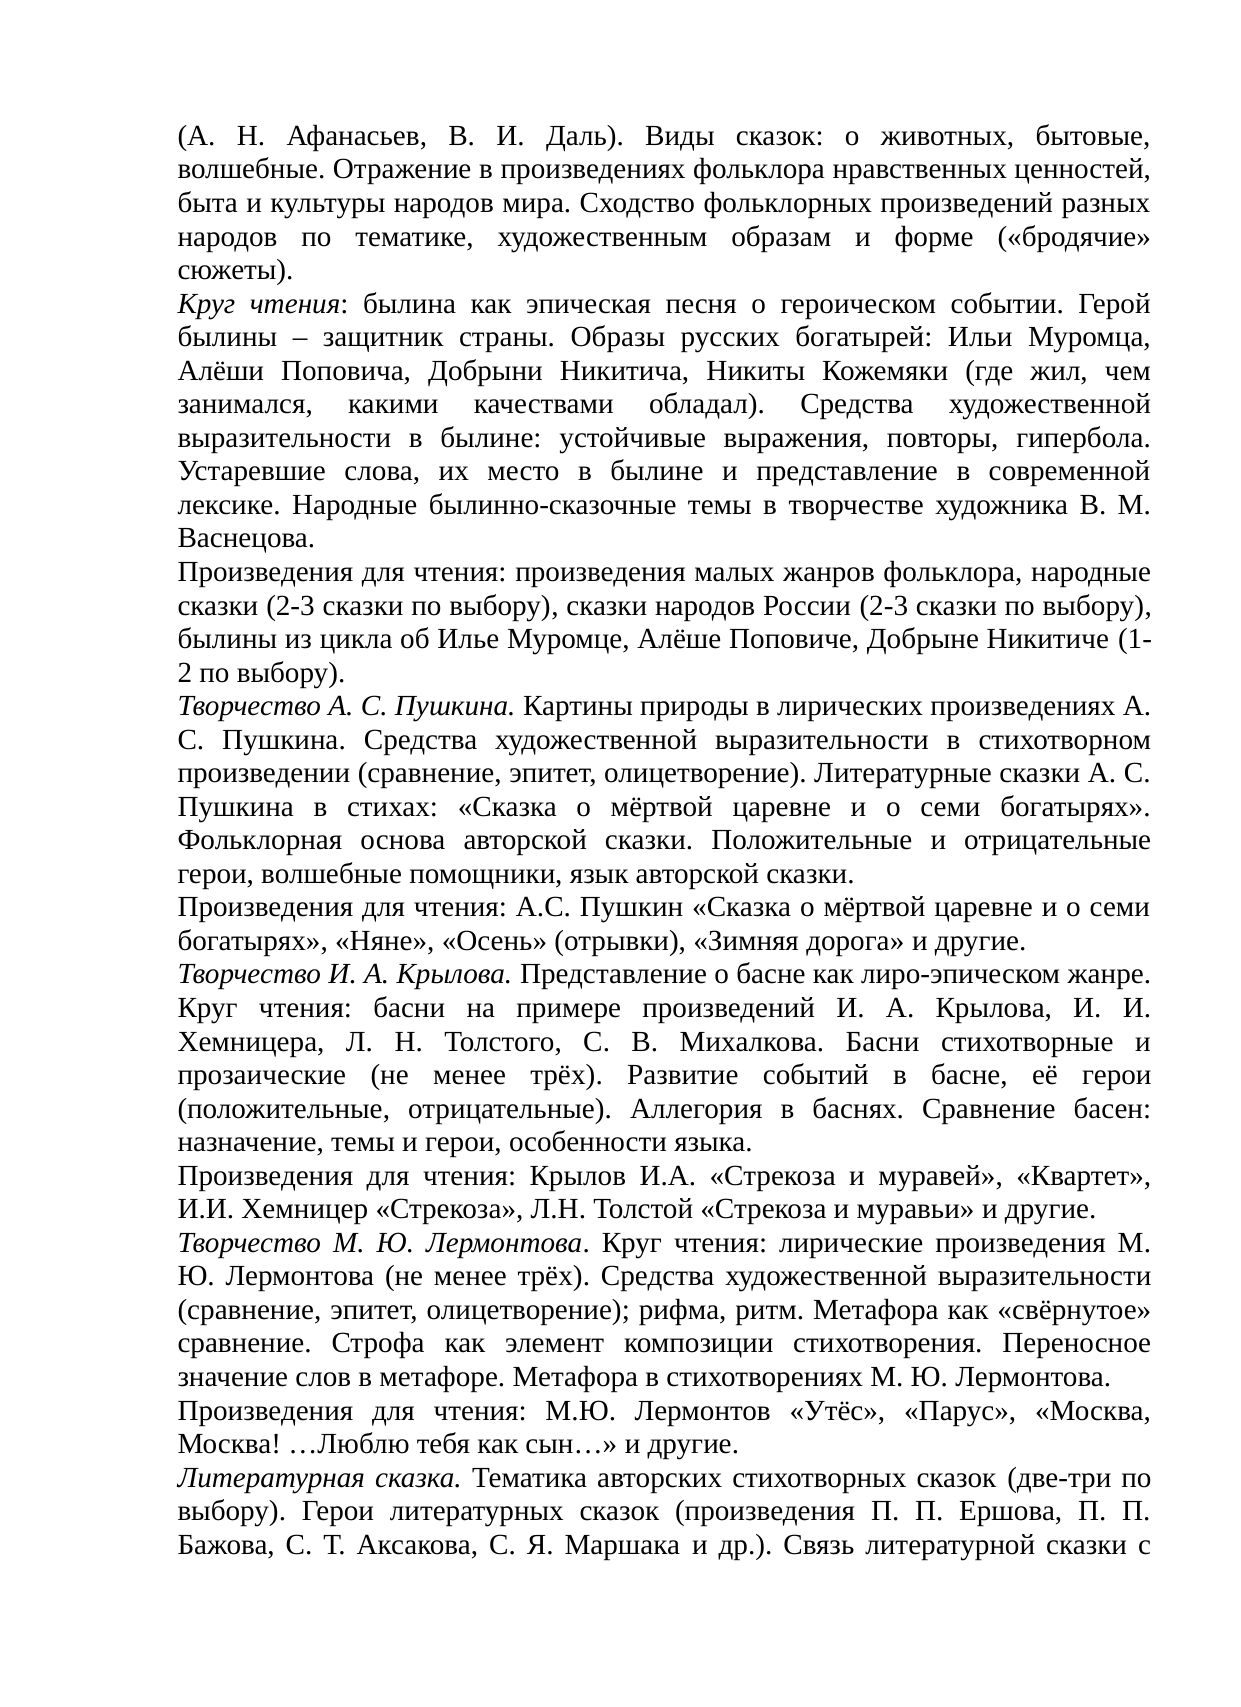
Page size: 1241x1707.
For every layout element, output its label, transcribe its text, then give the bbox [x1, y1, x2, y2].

text Творчество И. А. Крылова. Представление о басне как лиро-эпическом жанре. Круг чтения: басни на примере произведений И. А. Крылова, И. И. Хемницера, Л. Н. Толстого, С. В. Михалкова. Басни стихотворные и прозаические (не менее трёх). Развитие событий в басне, её герои (положительные, отрицательные). Аллегория в баснях. Сравнение басен: назначение, темы и герои, особенности языка. [177, 957, 1152, 1158]
text Произведения для чтения: Крылов И.А. «Стрекоза и муравей», «Квартет», И.И. Хемницер «Стрекоза», Л.Н. Толстой «Стрекоза и муравьи» и другие. [177, 1158, 1152, 1225]
text Круг чтения: былина как эпическая песня о героическом событии. Герой былины – защитник страны. Образы русских богатырей: Ильи Муромца, Алёши Поповича, Добрыни Никитича, Никиты Кожемяки (где жил, чем занимался, какими качествами обладал). Средства художественной выразительности в былине: устойчивые выражения, повторы, гипербола. Устаревшие слова, их место в былине и представление в современной лексике. Народные былинно-сказочные темы в творчестве художника В. М. Васнецова. [177, 286, 1152, 554]
text Творчество А. С. Пушкина. Картины природы в лирических произведениях А. С. Пушкина. Средства художественной выразительности в стихотворном произведении (сравнение, эпитет, олицетворение). Литературные сказки А. С. Пушкина в стихах: «Сказка о мёртвой царевне и о семи богатырях». Фольклорная основа авторской сказки. Положительные и отрицательные герои, волшебные помощники, язык авторской сказки. [177, 688, 1152, 889]
text Произведения для чтения: М.Ю. Лермонтов «Утёс», «Парус», «Москва, Москва! …Люблю тебя как сын…» и другие. [177, 1393, 1152, 1460]
text Произведения для чтения: произведения малых жанров фольклора, народные сказки (2-3 сказки по выбору), сказки народов России (2-3 сказки по выбору), былины из цикла об Илье Муромце, Алёше Поповиче, Добрыне Никитиче (1-2 по выбору). [177, 554, 1152, 688]
text Творчество М. Ю. Лермонтова. Круг чтения: лирические произведения М. Ю. Лермонтова (не менее трёх). Средства художественной выразительности (сравнение, эпитет, олицетворение); рифма, ритм. Метафора как «свёрнутое» сравнение. Строфа как элемент композиции стихотворения. Переносное значение слов в метафоре. Метафора в стихотворениях М. Ю. Лермонтова. [177, 1225, 1152, 1393]
text Произведения для чтения: А.С. Пушкин «Сказка о мёртвой царевне и о семи богатырях», «Няне», «Осень» (отрывки), «Зимняя дорога» и другие. [177, 889, 1152, 957]
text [177, 118, 1152, 286]
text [177, 1460, 1152, 1560]
